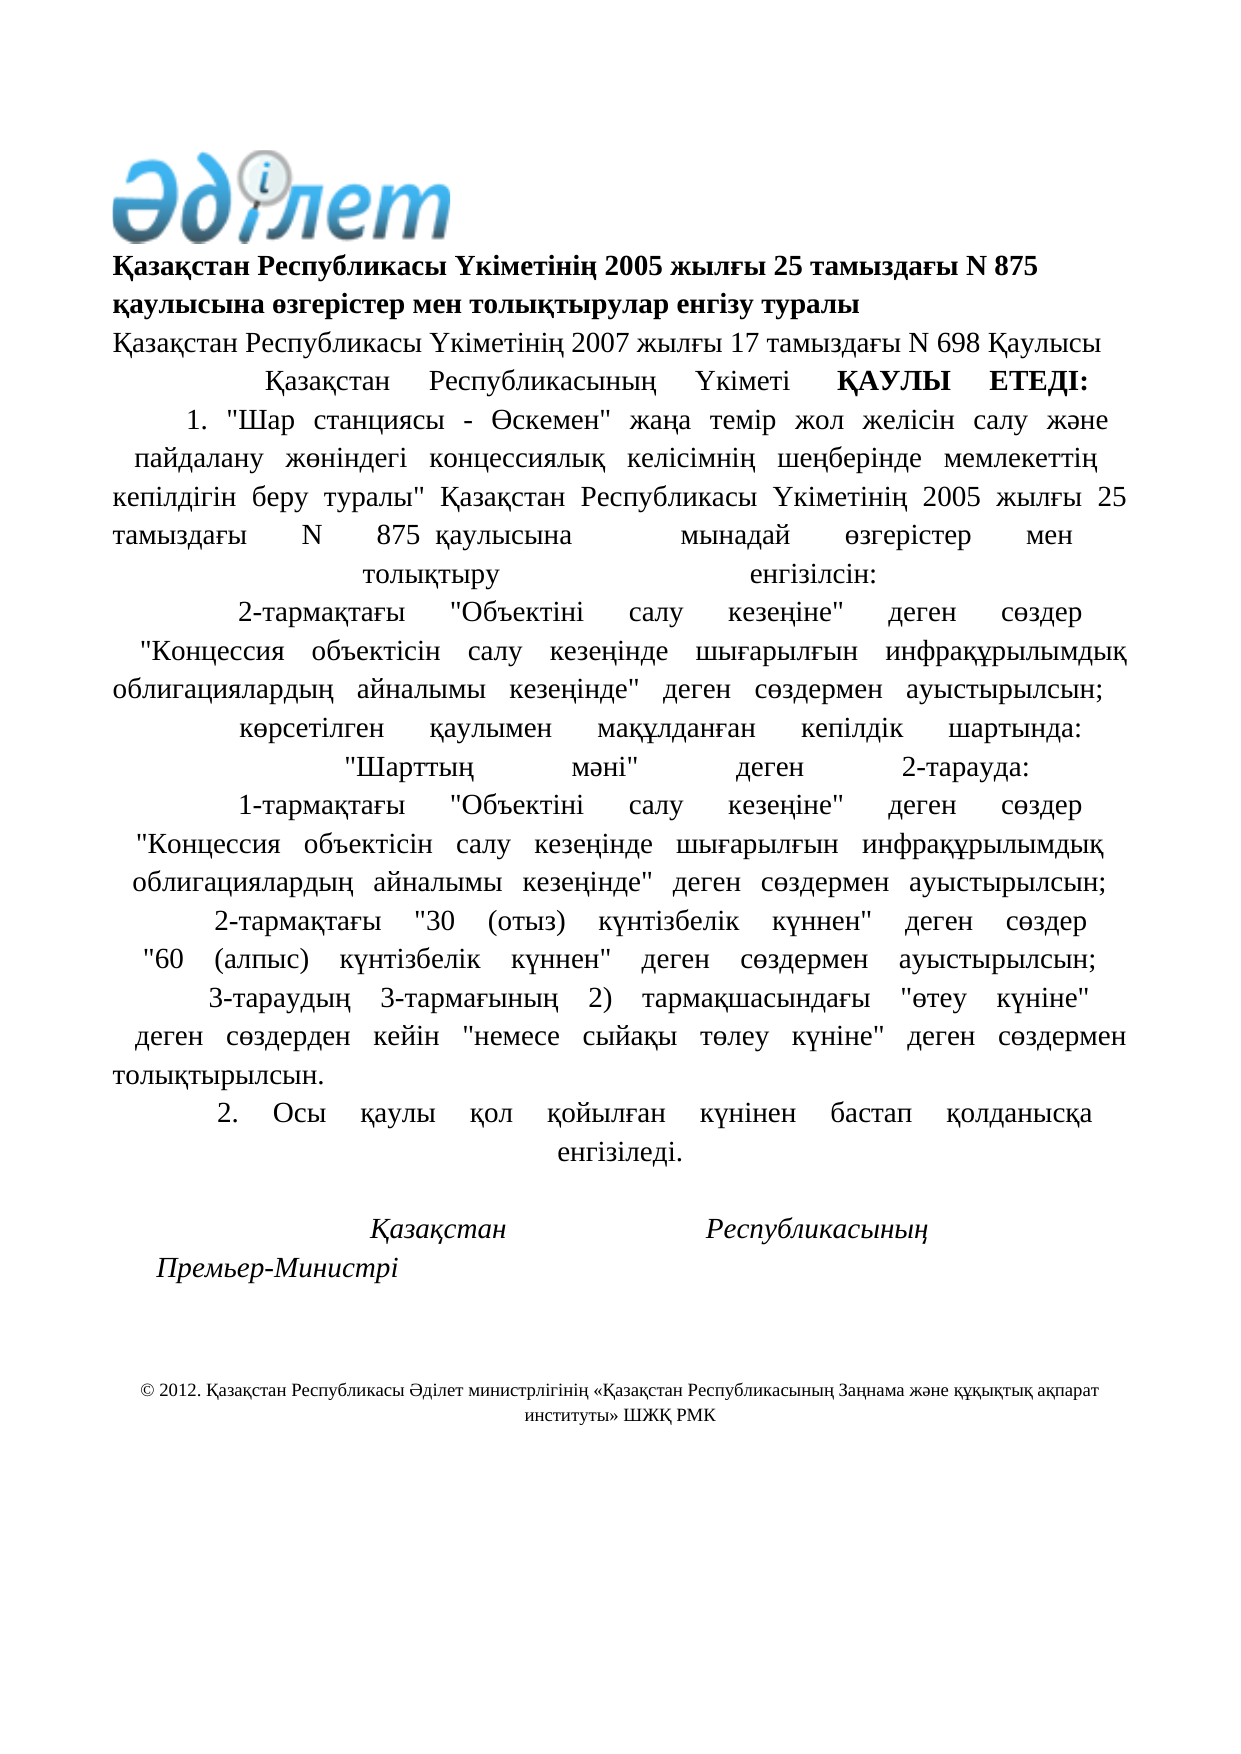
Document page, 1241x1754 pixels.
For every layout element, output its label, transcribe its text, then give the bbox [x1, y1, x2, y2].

picture [112, 150, 451, 244]
text Қазақстан Республикасы Үкіметінің 2007 жылғы 17 тамыздағы N 698 Қаулысы [112, 325, 1128, 358]
text © 2012. Қазақстан Республикасы Әділет министрлігінің «Қазақстан Республикасының Заңнама және құқықтық ақпарат институты» ШЖҚ РМК [112, 1379, 1128, 1425]
text Қазақстан Республикасы Үкіметінің 2005 жылғы 25 тамыздағы N 875 қаулысына өзгерістер мен толықтырулар енгізу туралы [112, 248, 1128, 320]
text Қазақстан Республикасының Үкіметі ҚАУЛЫ ЕТЕДІ: 1. "Шар станциясы - Өскемен" жаңа темір жол желісін салу және пайдалану жөніндегі концессиялық келісімнің шеңберінде мемлекеттің кепілдігін беру туралы" Қазақстан Республикасы Үкіметінің 2005 жылғы 25 тамыздағы N 875 қаулысына мынадай өзгерістер мен толықтыру енгізілсін: 2-тармақтағы "Объектіні салу кезеңіне" деген сөздер "Концессия объектісін салу кезеңінде шығарылғын инфрақұрылымдық облигациялардың айналымы кезеңінде" деген сөздермен ауыстырылсын; көрсетілген қаулымен мақұлданған кепілдік шартында: "Шарттың мәні" деген 2-тарауда: 1-тармақтағы "Объектіні салу кезеңіне" деген сөздер "Концессия объектісін салу кезеңінде шығарылғын инфрақұрылымдық облигациялардың айналымы кезеңінде" деген сөздермен ауыстырылсын; 2-тармақтағы "30 (отыз) күнтізбелік күннен" деген сөздер "60 (алпыс) күнтізбелік күннен" деген сөздермен ауыстырылсын; 3-тараудың 3-тармағының 2) тармақшасындағы "өтеу күніне" деген сөздерден кейін "немесе сыйақы төлеу күніне" деген сөздермен толықтырылсын. 2. Осы қаулы қол қойылған күнінен бастап қолданысқа енгізіледі. Қазақстан Республикасының Премьер-Министрі [112, 363, 1128, 1283]
